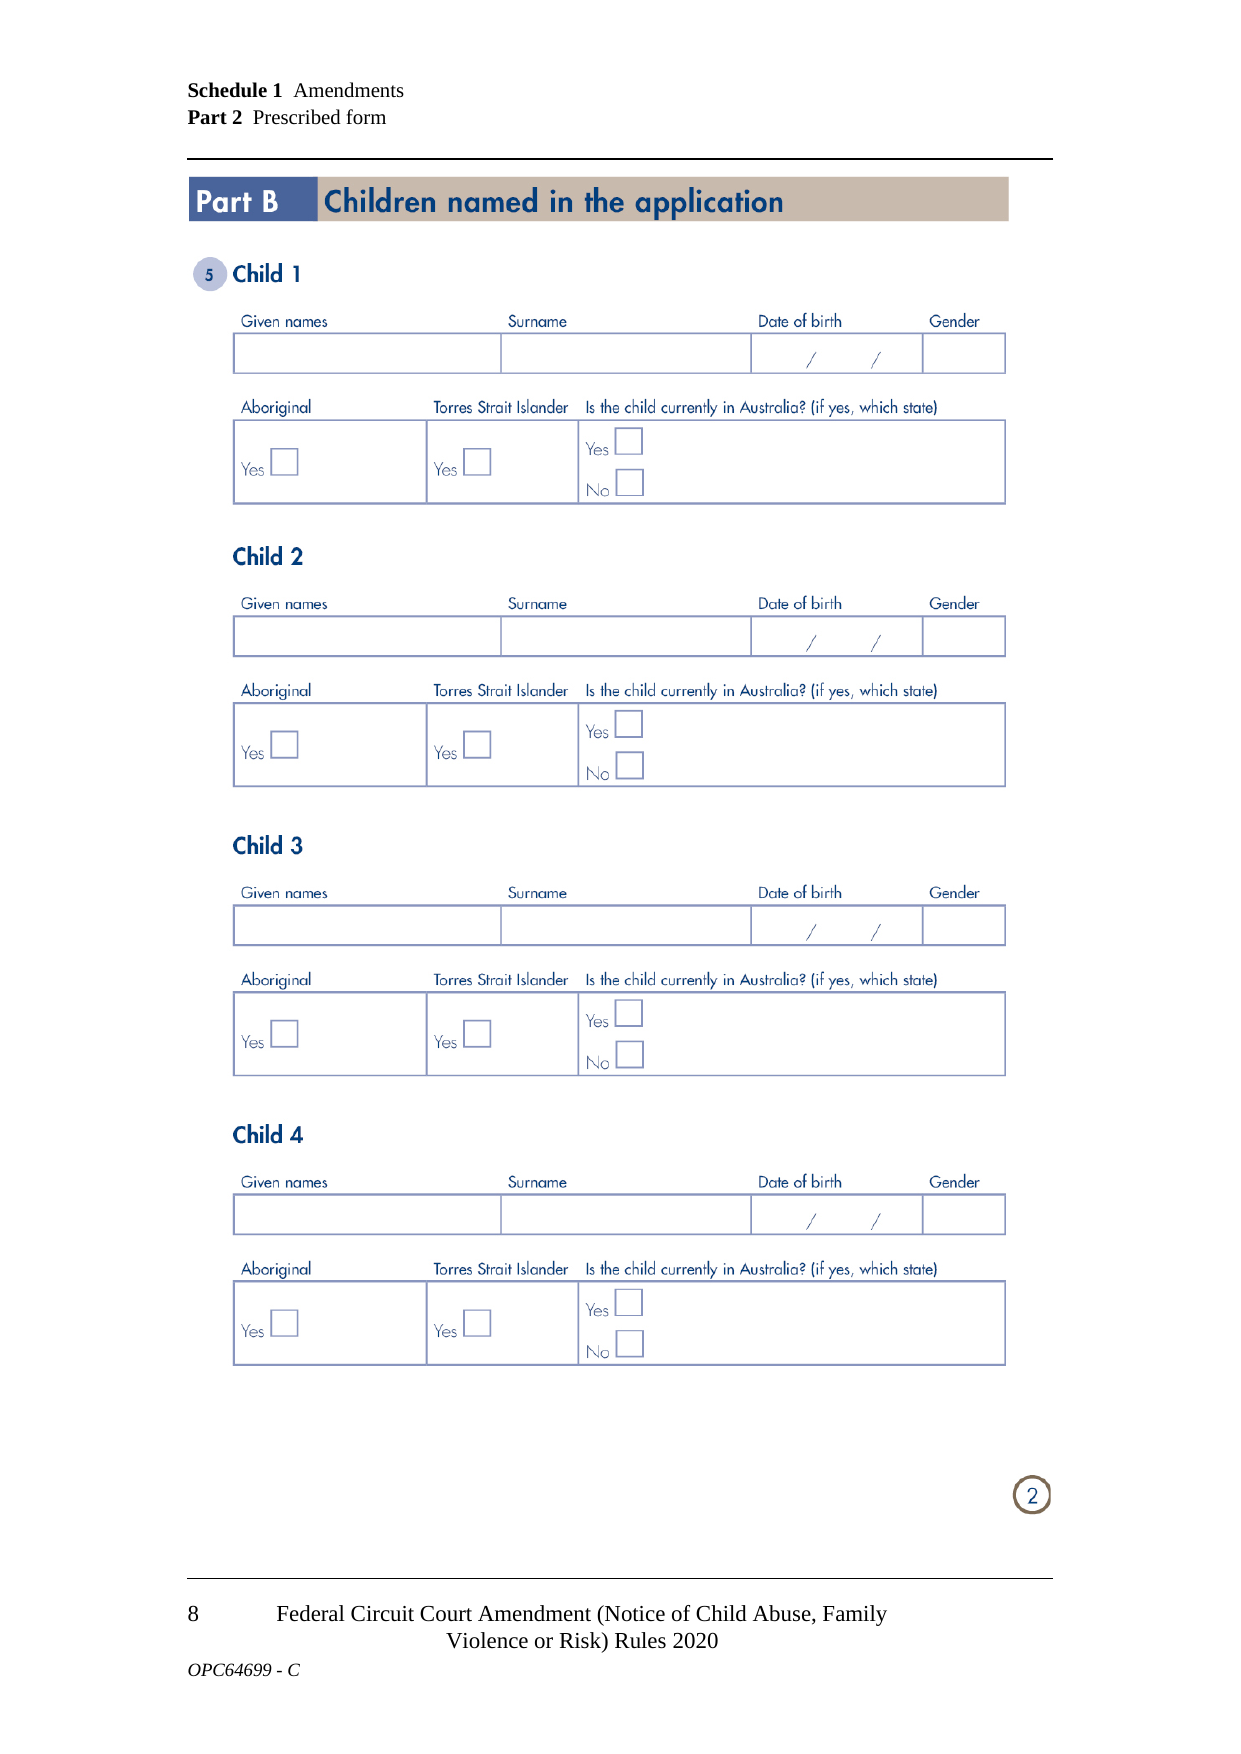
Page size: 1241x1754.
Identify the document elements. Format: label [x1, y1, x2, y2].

picture [187, 174, 1051, 1516]
